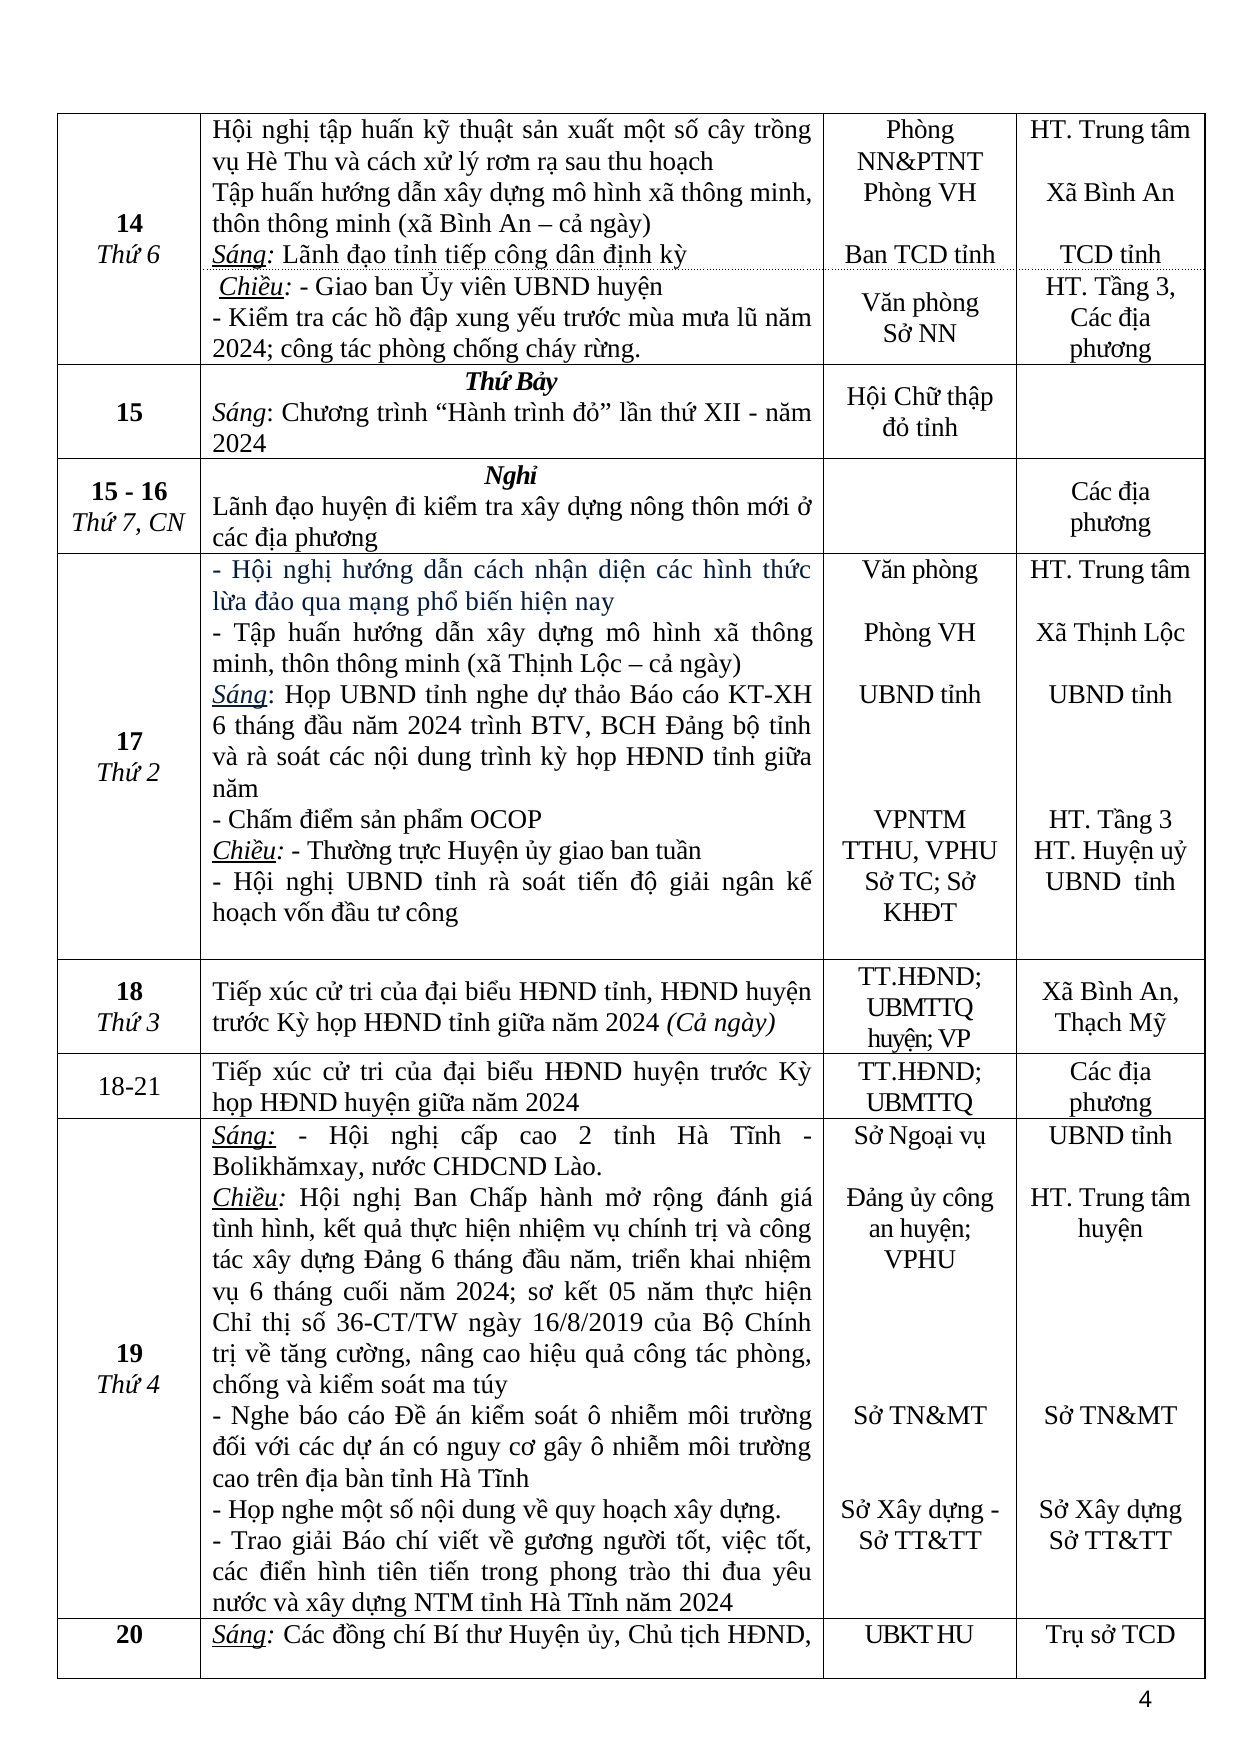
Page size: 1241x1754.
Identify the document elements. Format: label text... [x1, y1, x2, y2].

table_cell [824, 1619, 1016, 1678]
table_cell 19 Thứ 4 [58, 1119, 200, 1617]
table_cell UBND tỉnh HT. Trung tâm huyện Sở TN&MT Sở Xây dựng Sở TT&TT [1017, 1119, 1204, 1617]
table_cell Sở Ngoại vụ Đảng ủy công an huyện; VPHU Sở TN&MT Sở Xây dựng - Sở TT&TT [824, 1119, 1016, 1617]
table_cell Các địa phương [1017, 1054, 1204, 1118]
table_cell Các địa phương [1017, 459, 1204, 553]
table_cell 15 [58, 365, 200, 458]
table_cell 18-21 [58, 1054, 200, 1118]
table_cell Phòng NN&PTNT Phòng VH Ban TCD tỉnh [824, 114, 1016, 269]
table_cell Văn phòng Sở NN [824, 269, 1016, 364]
table_cell Tiếp xúc cử tri của đại biểu HĐND huyện trước Kỳ họp HĐND huyện giữa năm 2024 [201, 1054, 823, 1118]
table_cell Chiều: - Giao ban Ủy viên UBND huyện - Kiểm tra các hồ đập xung yếu trước mùa mưa lũ năm 2024; công tác phòng chống cháy rừng. [201, 269, 823, 364]
table_cell HT. Trung tâm Xã Thịnh Lộc UBND tỉnh HT. Tầng 3 HT. Huyện uỷ UBND tỉnh [1017, 554, 1204, 958]
table_cell Hội nghị tập huấn kỹ thuật sản xuất một số cây trồng vụ Hè Thu và cách xử lý rơm rạ sau thu hoạch Tập huấn hướng dẫn xây dựng mô hình xã thông minh, thôn thông minh (xã Bình An – cả ngày) Sáng: Lãnh đạo tỉnh tiếp công dân định kỳ [201, 114, 823, 269]
table_cell Thứ Bảy Sáng: Chương trình “Hành trình đỏ” lần thứ XII - năm 2024 [201, 365, 823, 458]
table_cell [201, 1619, 823, 1678]
table_cell 15 - 16 Thứ 7, CN [58, 459, 200, 553]
table_cell Nghỉ Lãnh đạo huyện đi kiểm tra xây dựng nông thôn mới ở các địa phương [201, 459, 823, 553]
table_cell HT. Trung tâm Xã Bình An TCD tỉnh [1017, 114, 1204, 269]
table_cell [1017, 365, 1204, 458]
table_cell - Hội nghị hướng dẫn cách nhận diện các hình thức lừa đảo qua mạng phổ biến hiện nay - Tập huấn hướng dẫn xây dựng mô hình xã thông minh, thôn thông minh (xã Thịnh Lộc – cả ngày) Sáng: Họp UBND tỉnh nghe dự thảo Báo cáo KT-XH 6 tháng đầu năm 2024 trình BTV, BCH Đảng bộ tỉnh và rà soát các nội dung trình kỳ họp HĐND tỉnh giữa năm - Chấm điểm sản phẩm OCOP Chiều: - Thường trực Huyện ủy giao ban tuần - Hội nghị UBND tỉnh rà soát tiến độ giải ngân kế hoạch vốn đầu tư công [201, 554, 823, 958]
table_cell Xã Bình An, Thạch Mỹ [1017, 960, 1204, 1053]
table_cell HT. Tầng 3, Các địa phương [1017, 269, 1204, 364]
table_cell 20 Thứ 5 [58, 1619, 200, 1678]
table_cell TT.HĐND; UBMTTQ [824, 1054, 1016, 1118]
table_cell 17 Thứ 2 [58, 554, 200, 958]
table_cell TT.HĐND; UBMTTQ huyện; VP [824, 960, 1016, 1053]
table_cell Văn phòng Phòng VH UBND tỉnh VPNTM TTHU, VPHU Sở TC; Sở KHĐT [824, 554, 1016, 958]
table_cell Tiếp xúc cử tri của đại biểu HĐND tỉnh, HĐND huyện trước Kỳ họp HĐND tỉnh giữa năm 2024 (Cả ngày) [201, 960, 823, 1053]
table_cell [1017, 1619, 1204, 1678]
table_cell Sáng: - Hội nghị cấp cao 2 tỉnh Hà Tĩnh - Bolikhămxay, nước CHDCND Lào. Chiều: Hội nghị Ban Chấp hành mở rộng đánh giá tình hình, kết quả thực hiện nhiệm vụ chính trị và công tác xây dựng Đảng 6 tháng đầu năm, triển khai nhiệm vụ 6 tháng cuối năm 2024; sơ kết 05 năm thực hiện Chỉ thị số 36-CT/TW ngày 16/8/2019 của Bộ Chính trị về tăng cường, nâng cao hiệu quả công tác phòng, chống và kiểm soát ma túy - Nghe báo cáo Đề án kiểm soát ô nhiễm môi trường đối với các dự án có nguy cơ gây ô nhiễm môi trường cao trên địa bàn tỉnh Hà Tĩnh - Họp nghe một số nội dung về quy hoạch xây dựng. - Trao giải Báo chí viết về gương người tốt, việc tốt, các điển hình tiên tiến trong phong trào thi đua yêu nước và xây dựng NTM tỉnh Hà Tĩnh năm 2024 [201, 1119, 823, 1617]
table_cell [824, 459, 1016, 553]
table_cell Hội Chữ thập đỏ tỉnh [824, 365, 1016, 458]
table_cell 14 Thứ 6 [58, 114, 200, 364]
table_cell 18 Thứ 3 [58, 960, 200, 1053]
